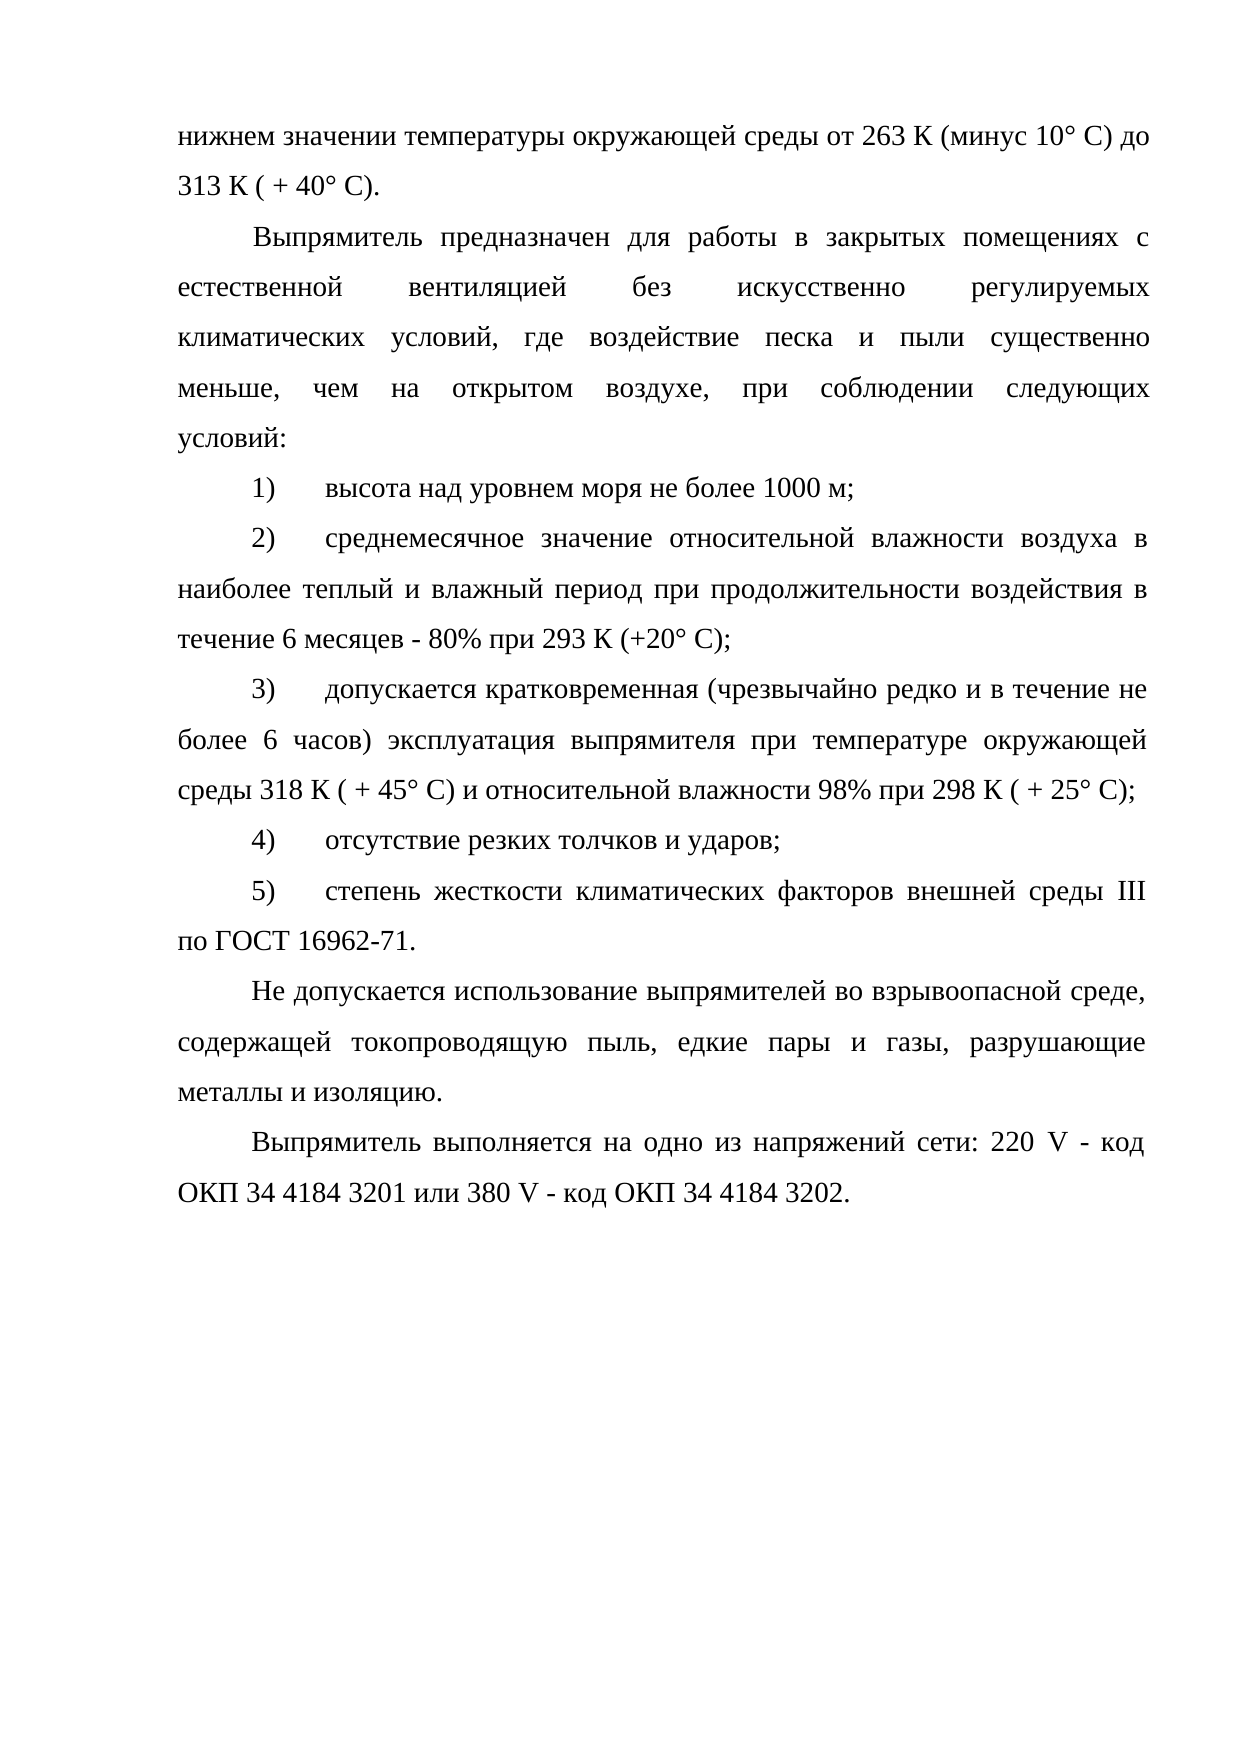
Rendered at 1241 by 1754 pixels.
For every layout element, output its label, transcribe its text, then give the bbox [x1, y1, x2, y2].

list допускается кратковременная (чрезвычайно редко и в течение не более 6 часов) эксплуатация выпрямителя при температуре окружающей среды 318 К ( + 45° С) и относительной влажности 98% при 298 К ( + 25° С); [177, 672, 1148, 806]
text Выпрямитель предназначен для работы в закрытых помещениях с естественной вентиляцией без искусственно регулируемых климатических условий, где воздействие песка и пыли существенно меньше, чем на открытом воздухе, при соблюдении следующих условий: [177, 219, 1151, 453]
list отсутствие резких толчков и ударов; [177, 822, 1152, 856]
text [177, 118, 1151, 202]
list среднемесячное значение относительной влажности воздуха в наиболее теплый и влажный период при продолжительности воздействия в течение 6 месяцев - 80% при 293 К (+20° С); [177, 521, 1148, 655]
list высота над уровнем моря не более ; [177, 470, 1152, 504]
text Выпрямитель выполняется на одно из напряжений сети: 220 V - код ОКП 34 4184 3201 или 380 V - код ОКП 34 4184 3202. [177, 1124, 1144, 1208]
list степень жесткости климатических факторов внешней среды III по ГОСТ 16962-71. [177, 873, 1146, 957]
text Не допускается использование выпрямителей во взрывоопасной среде, содержащей токопроводящую пыль, едкие пары и газы, разрушающие металлы и изоляцию. [177, 973, 1147, 1108]
